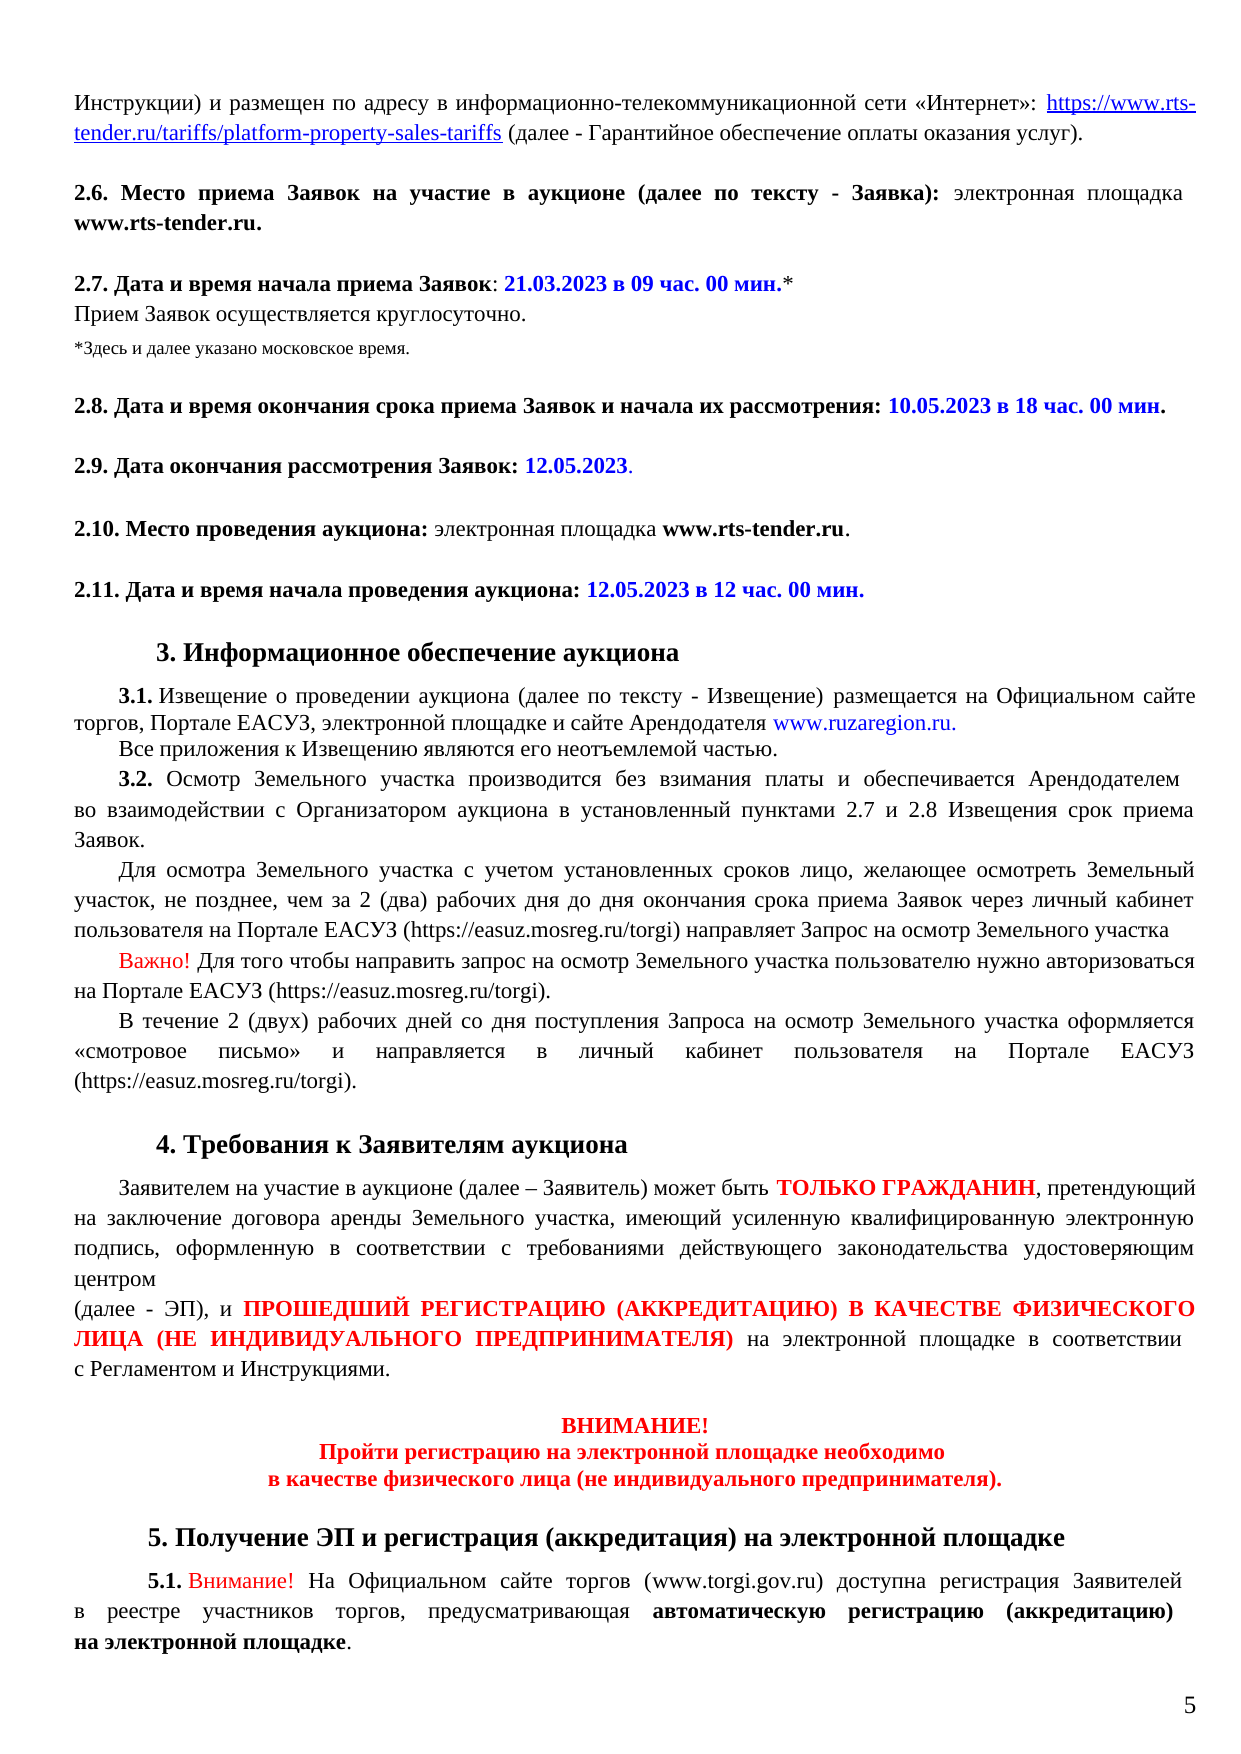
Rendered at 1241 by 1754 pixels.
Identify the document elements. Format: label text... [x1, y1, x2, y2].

subtitle 4. Требования к Заявителям аукциона [156, 1128, 1196, 1159]
text *Здесь и далее указано московское время. [74, 337, 1196, 358]
text 3.1. Извещение о проведении аукциона (далее по тексту - Извещение) размещается на Официальном сайте торгов, Портале ЕАСУЗ, электронной площадке и сайте Арендодателя www.ruzaregion.ru. [74, 682, 1196, 735]
text ВНИМАНИЕ! [74, 1412, 1196, 1438]
text 2.11. Дата и время начала проведения аукциона: 12.05.2023 в 12 час. 00 мин. [74, 576, 1196, 602]
subtitle 5. Получение ЭП и регистрация (аккредитация) на электронной площадке [74, 1521, 1196, 1552]
text 3.2. Осмотр Земельного участка производится без взимания платы и обеспечивается Арендодателем во взаимодействии с Организатором аукциона в установленный пунктами 2.7 и 2.8 Извещения срок приема Заявок. [74, 765, 1196, 852]
text Пройти регистрацию на электронной площадке необходимо в качестве физического лица (не индивидуального предпринимателя). [74, 1438, 1196, 1491]
text Заявителем на участие в аукционе (далее – Заявитель) может быть ТОЛЬКО ГРАЖДАНИН, претендующий на заключение договора аренды Земельного участка, имеющий усиленную квалифицированную электронную подпись, оформленную в соответствии с требованиями действующего законодательства удостоверяющим центром (далее - ЭП), и ПРОШЕДШИЙ РЕГИСТРАЦИЮ (АККРЕДИТАЦИЮ) В КАЧЕСТВЕ ФИЗИЧЕСКОГО ЛИЦА (НЕ ИНДИВИДУАЛЬНОГО ПРЕДПРИНИМАТЕЛЯ) на электронной площадке в соответствии с Регламентом и Инструкциями. [74, 1174, 1196, 1382]
text 2.6. Место приема Заявок на участие в аукционе (далее по тексту - Заявка): электронная площадка www.rts-tender.ru. [74, 179, 1196, 236]
text Все приложения к Извещению являются его неотъемлемой частью. [74, 735, 1196, 762]
text Для осмотра Земельного участка с учетом установленных сроков лицо, желающее осмотреть Земельный участок, не позднее, чем за 2 (два) рабочих дня до дня окончания срока приема Заявок через личный кабинет пользователя на Портале ЕАСУЗ (https://easuz.mosreg.ru/torgi) направляет Запрос на осмотр Земельного участка [74, 856, 1196, 943]
text 2.8. Дата и время окончания срока приема Заявок и начала их рассмотрения: 10.05.2023 в 18 час. 00 мин. [74, 392, 1196, 418]
text Важно! Для того чтобы направить запрос на осмотр Земельного участка пользователю нужно авторизоваться на Портале ЕАСУЗ (https://easuz.mosreg.ru/torgi). [74, 947, 1196, 1003]
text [74, 89, 1196, 145]
text 5.1. Внимание! На Официальном сайте торгов (www.torgi.gov.ru) доступна регистрация Заявителей в реестре участников торгов, предусматривающая автоматическую регистрацию (аккредитацию) на электронной площадке. [74, 1567, 1196, 1654]
text 2.9. Дата окончания рассмотрения Заявок: 12.05.2023. [74, 452, 1196, 479]
text Прием Заявок осуществляется круглосуточно. [74, 300, 1196, 326]
text В течение 2 (двух) рабочих дней со дня поступления Запроса на осмотр Земельного участка оформляется «смотровое письмо» и направляется в личный кабинет пользователя на Портале ЕАСУЗ (https://easuz.mosreg.ru/torgi). [74, 1007, 1196, 1094]
text 2.7. Дата и время начала приема Заявок: 21.03.2023 в 09 час. 00 мин.* [74, 270, 1196, 296]
text 2.10. Место проведения аукциона: электронная площадка www.rts-tender.ru. [74, 513, 1196, 541]
subtitle 3. Информационное обеспечение аукциона [156, 636, 1196, 667]
